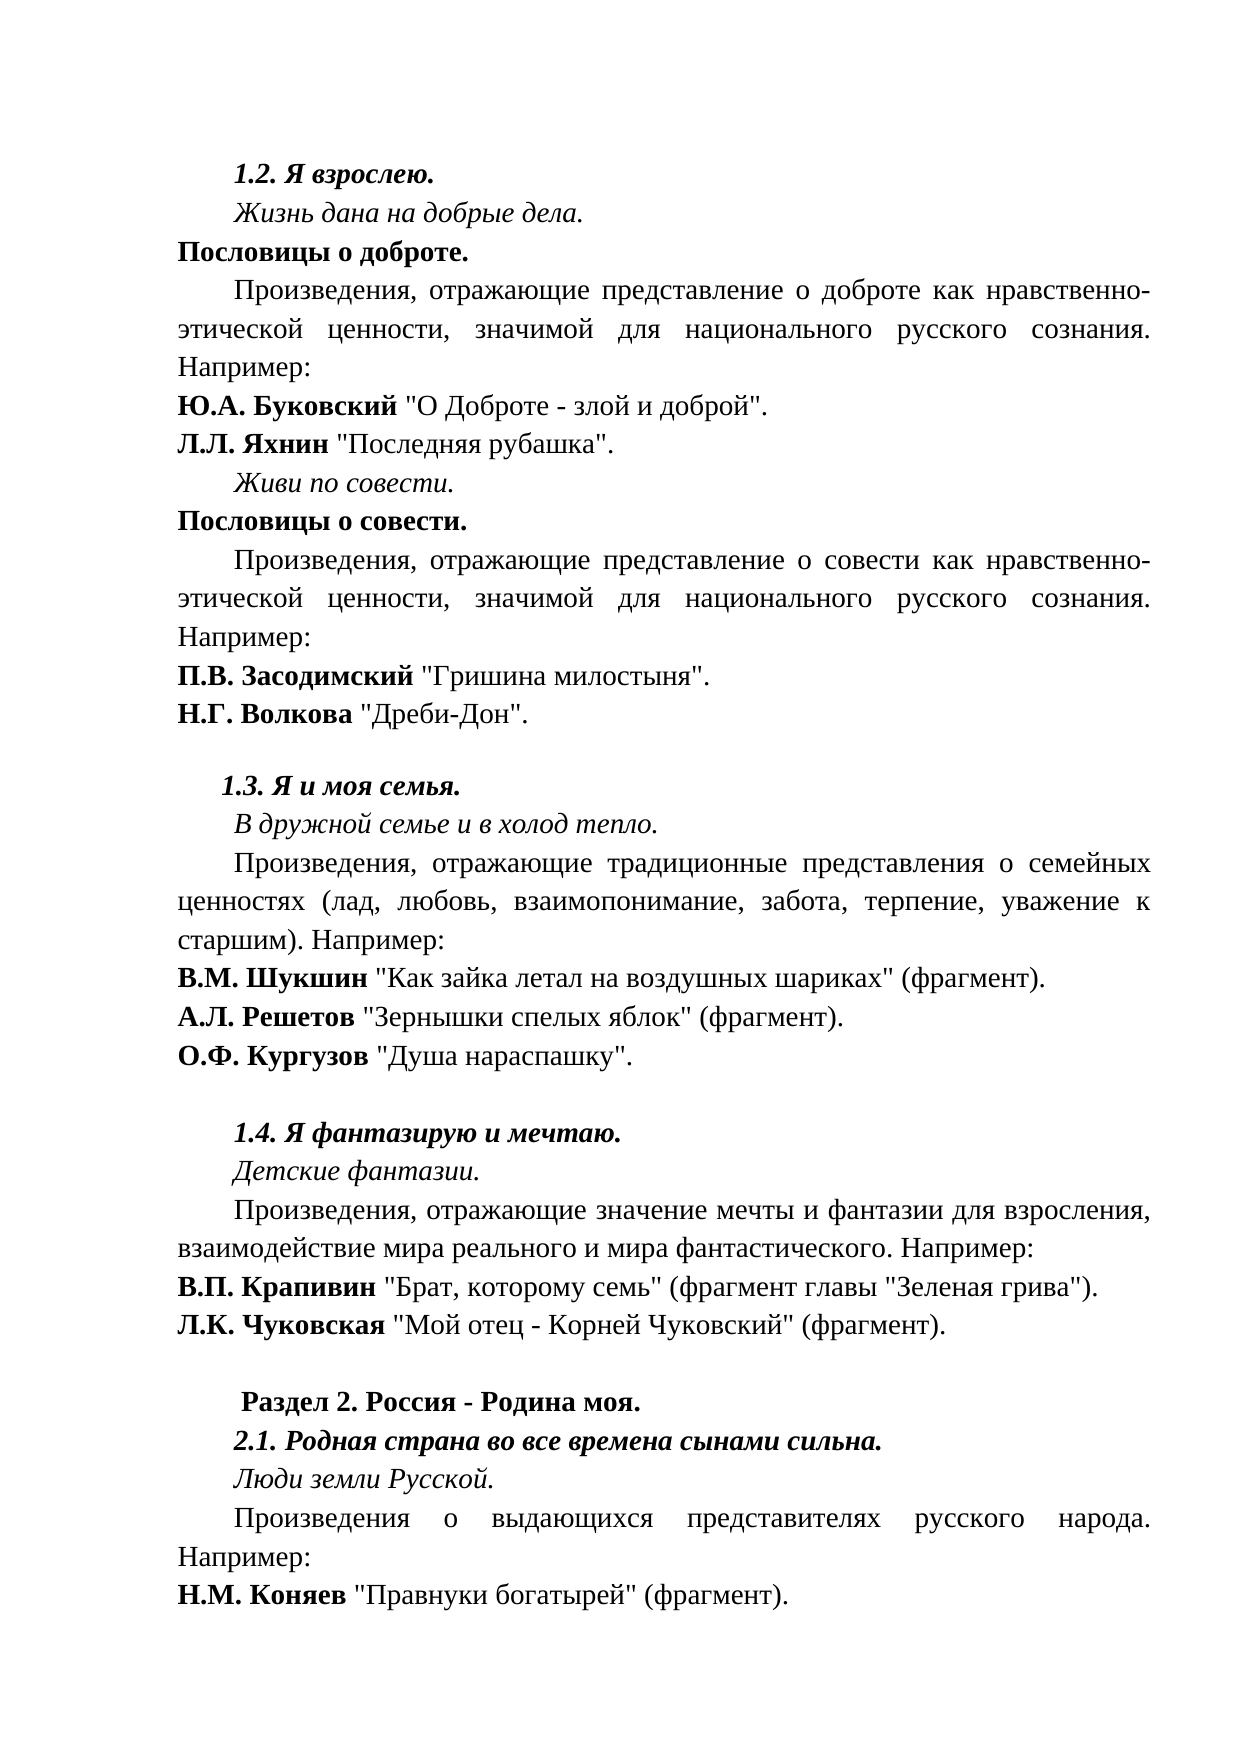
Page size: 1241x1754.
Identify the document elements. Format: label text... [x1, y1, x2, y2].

text Произведения, отражающие представление о совести как нравственно-этической ценности, значимой для национального русского сознания. Например: [177, 542, 1152, 653]
text Люди земли Русской. [177, 1462, 1152, 1495]
text В дружной семье и в холод тепло. [177, 806, 1152, 840]
text Пословицы о доброте. [177, 234, 1152, 267]
text Жизнь дана на добрые дела. [177, 195, 1152, 229]
text Живи по совести. [177, 465, 1152, 498]
text Произведения о выдающихся представителях русского народа. Например: [177, 1500, 1152, 1572]
text Н.М. Коняев "Правнуки богатырей" (фрагмент). [177, 1577, 1152, 1611]
text Детские фантазии. [177, 1153, 1152, 1187]
text 2.1. Родная страна во все времена сынами сильна. [177, 1423, 1152, 1457]
text Произведения, отражающие значение мечты и фантазии для взросления, взаимодействие мира реального и мира фантастического. Например: [177, 1192, 1152, 1264]
text Произведения, отражающие представление о доброте как нравственно-этической ценности, значимой для национального русского сознания. Например: [177, 272, 1152, 383]
text В.М. Шукшин "Как зайка летал на воздушных шариках" (фрагмент). [177, 961, 1152, 994]
text Н.Г. Волкова "Дреби-Дон". [177, 696, 1152, 730]
text О.Ф. Кургузов "Душа нараспашку". [177, 1038, 1152, 1071]
text Произведения, отражающие традиционные представления о семейных ценностях (лад, любовь, взаимопонимание, забота, терпение, уважение к старшим). Например: [177, 845, 1152, 956]
text Раздел 2. Россия - Родина моя. [177, 1384, 1152, 1418]
text 1.4. Я фантазирую и мечтаю. [177, 1115, 1152, 1148]
text Пословицы о совести. [177, 503, 1152, 537]
text А.Л. Решетов "Зернышки спелых яблок" (фрагмент). [177, 999, 1152, 1033]
text 1.3. Я и моя семья. [177, 768, 1152, 801]
text Ю.А. Буковский "О Доброте - злой и доброй". [177, 388, 1152, 421]
text Л.Л. Яхнин "Последняя рубашка". [177, 426, 1152, 460]
text Л.К. Чуковская "Мой отец - Корней Чуковский" (фрагмент). [177, 1307, 1152, 1341]
text В.П. Крапивин "Брат, которому семь" (фрагмент главы "Зеленая грива"). [177, 1269, 1152, 1302]
text 1.2. Я взрослею. [177, 157, 1152, 190]
text П.В. Засодимский "Гришина милостыня". [177, 658, 1152, 691]
